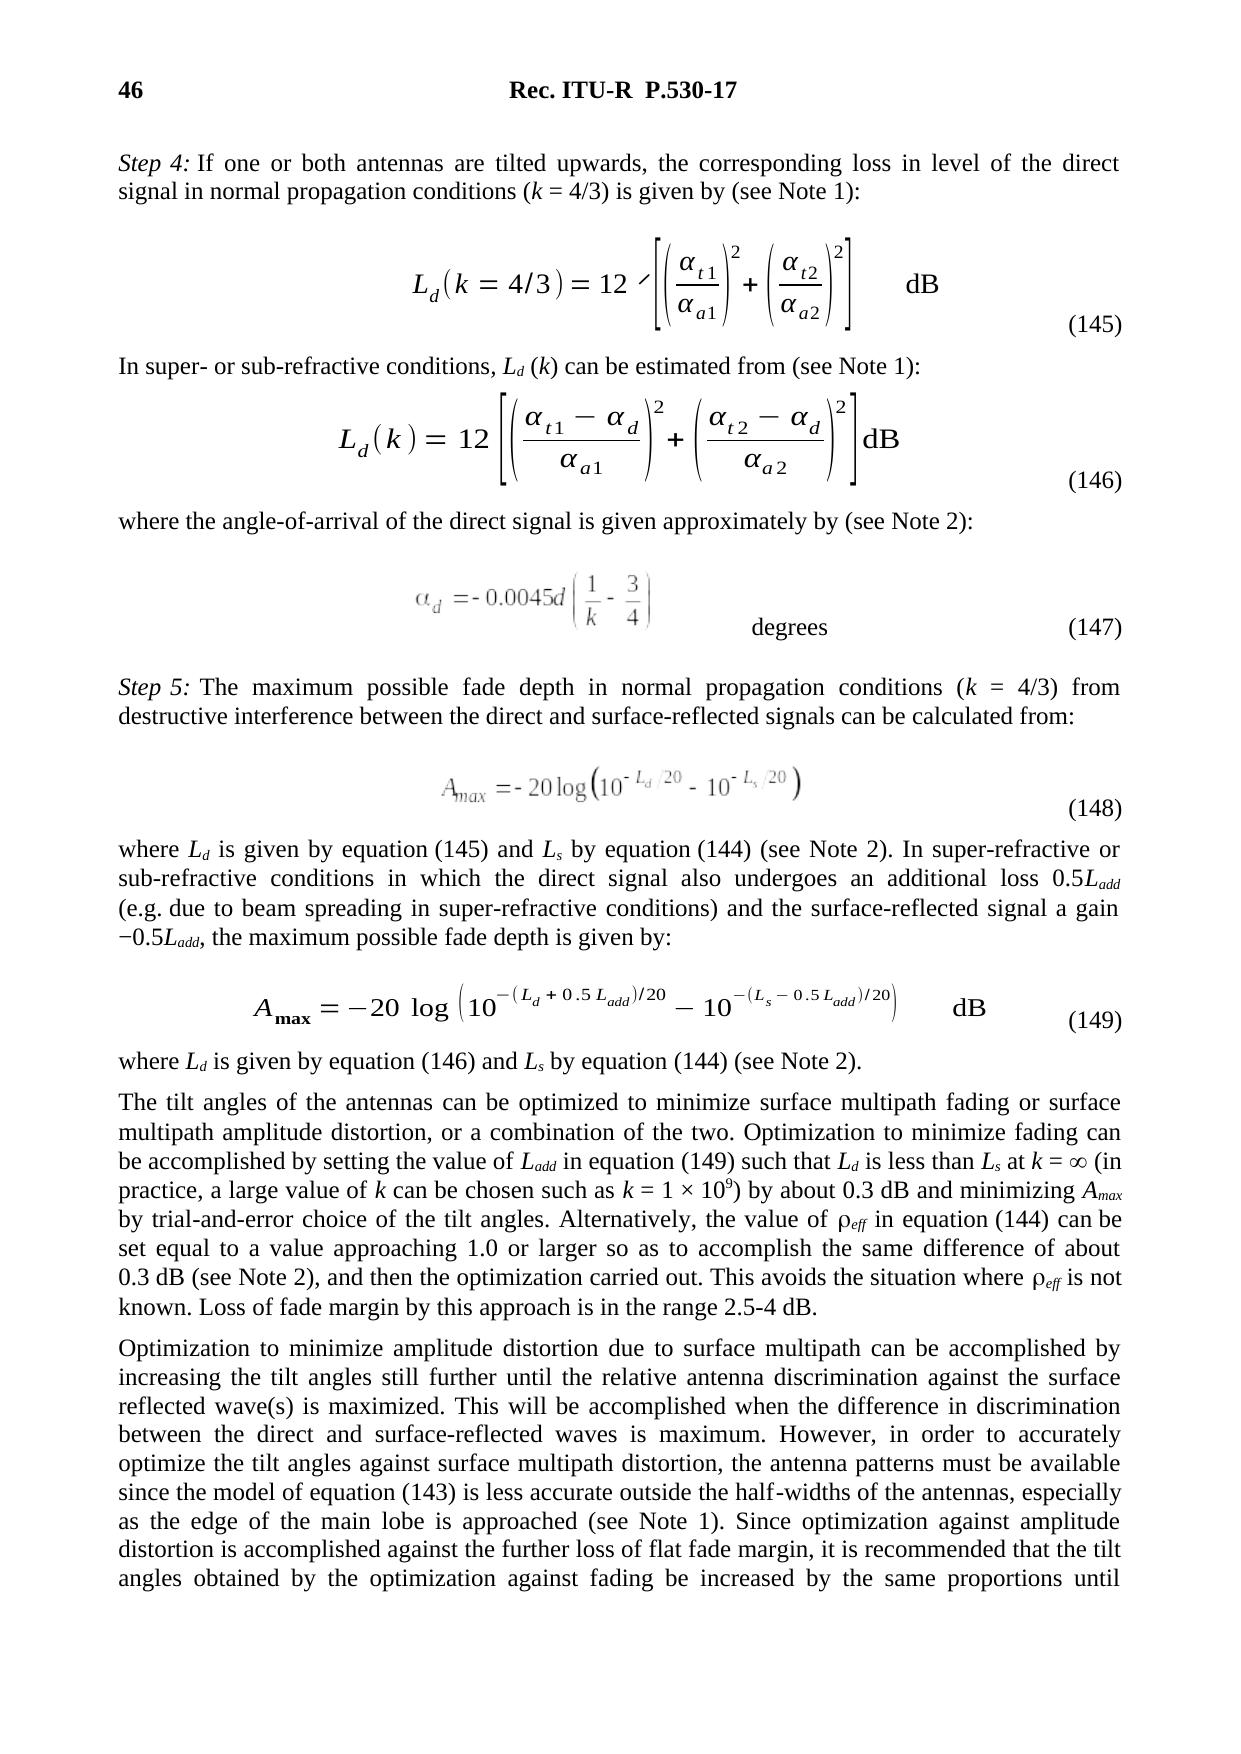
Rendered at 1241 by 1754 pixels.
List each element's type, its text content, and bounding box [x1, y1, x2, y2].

text (146) [118, 392, 1122, 493]
text degrees (147) [118, 566, 1122, 640]
text Step 5: The maximum possible fade depth in normal propagation conditions (k = 4/3) from destructive interference between the direct and surface-reflected signals can be calculated from: [118, 672, 1121, 729]
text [118, 1333, 1122, 1592]
text The tilt angles of the antennas can be optimized to minimize surface multipath fading or surface multipath amplitude distortion, or a combination of the two. Optimization to minimize fading can be accomplished by setting the value of Ladd in equation (149) such that Ld is less than Ls at k = (in practice, a large value of k can be chosen such as k = 1 × 109) by about 0.3 dB and minimizing Amax by trial-and-error choice of the tilt angles. Alternatively, the value of eff in equation (144) can be set equal to a value approaching 1.0 or larger so as to accomplish the same difference of about 0.3 dB (see Note 2), and then the optimization carried out. This avoids the situation where eff is not known. Loss of fade margin by this approach is in the range 2.5-4 dB. [118, 1087, 1122, 1321]
text (149) [118, 983, 1122, 1034]
text Step 4: If one or both antennas are tilted upwards, the corresponding loss in level of the direct signal in normal propagation conditions (k = 4/3) is given by (see Note 1): [118, 148, 1121, 205]
text In super- or sub-refractive conditions, Ld (k) can be estimated from (see Note 1): [118, 351, 1121, 379]
text where the angle-of-arrival of the direct signal is given approximately by (see Note 2): [118, 506, 1121, 535]
text where Ld is given by equation (145) and Ls by equation (144) (see Note 2). In super-refractive or sub-refractive conditions in which the direct signal also undergoes an additional loss 0.5Ladd (e.g. due to beam spreading in super-refractive conditions) and the surface-reflected signal a gain −0.5Ladd, the maximum possible fade depth is given by: [118, 834, 1120, 951]
text (148) [118, 761, 1122, 822]
text (145) [118, 237, 1122, 338]
text where Ld is given by equation (146) and Ls by equation (144) (see Note 2). [118, 1046, 1122, 1075]
